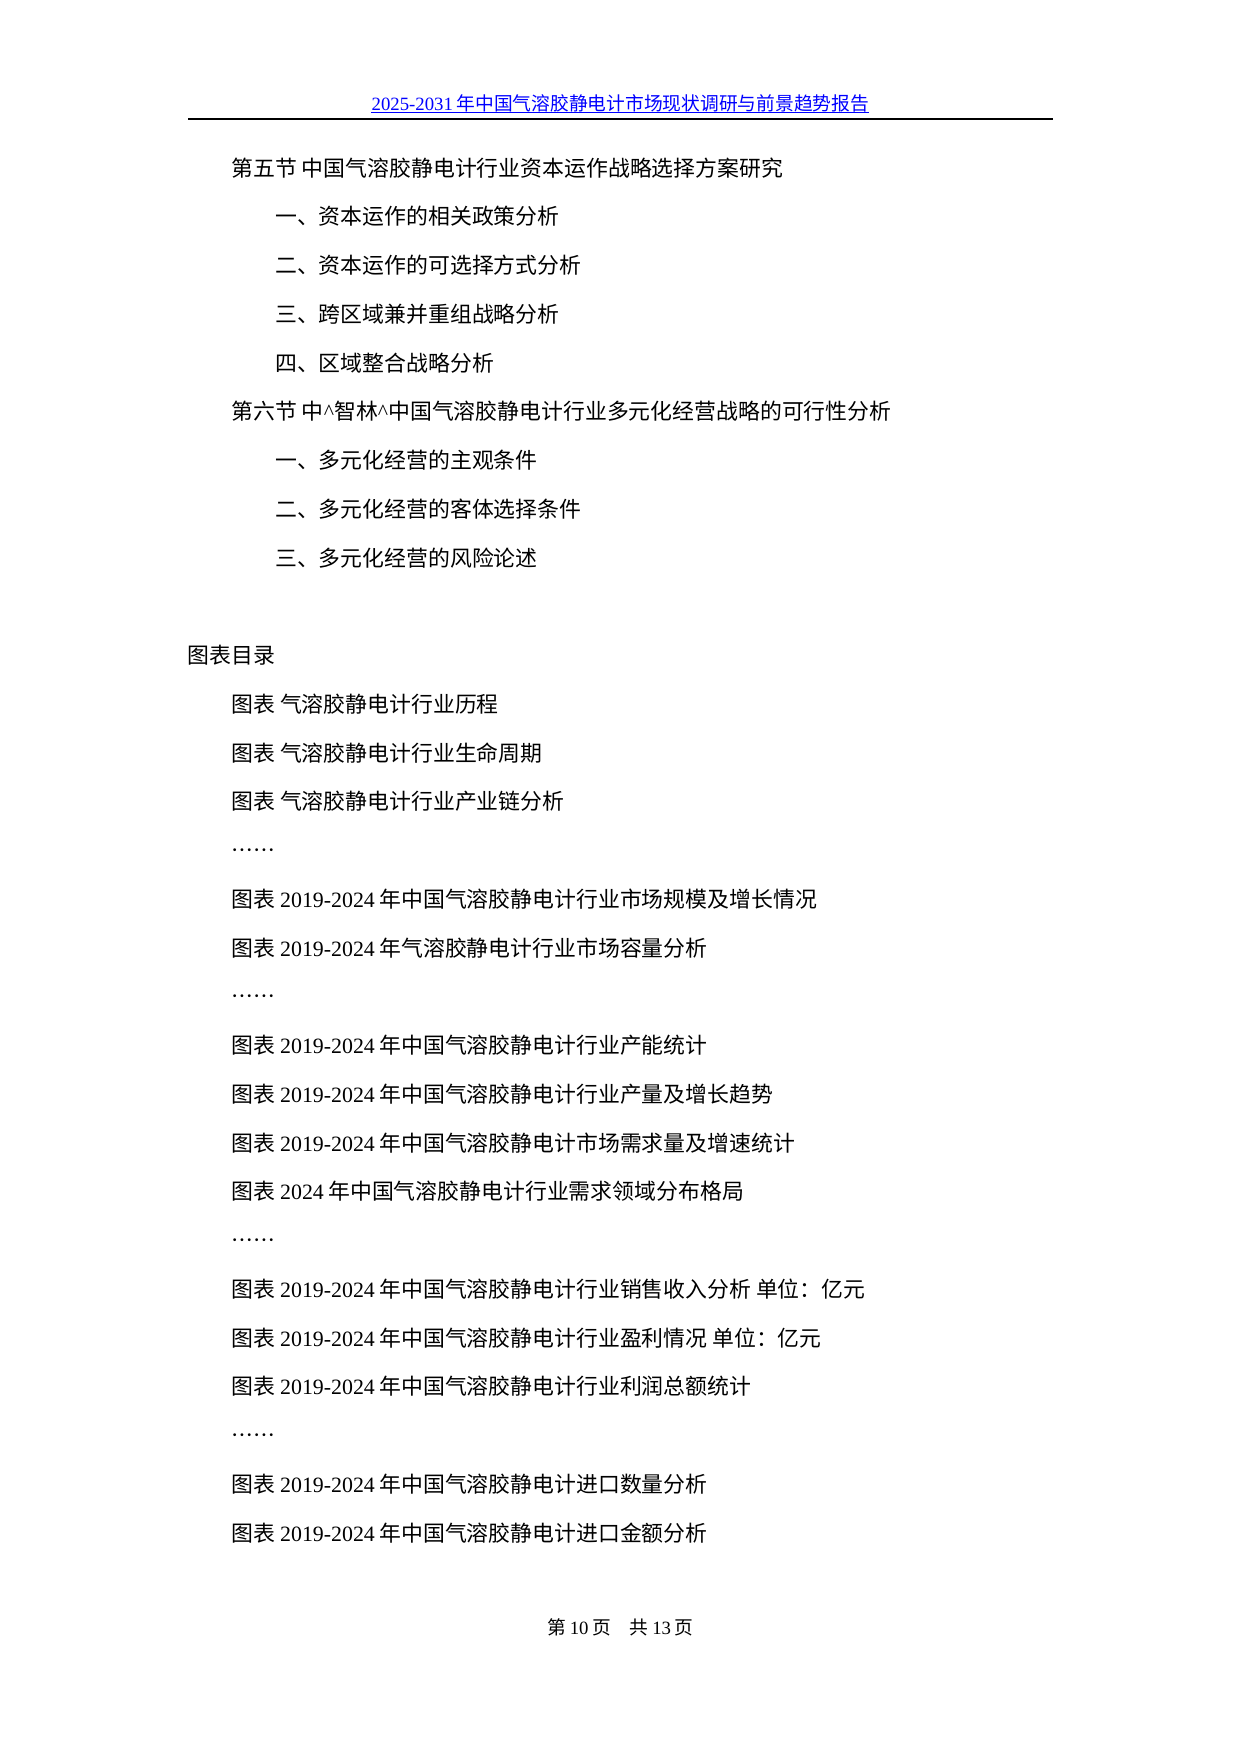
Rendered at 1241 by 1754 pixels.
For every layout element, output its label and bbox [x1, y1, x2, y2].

text [187, 150, 1053, 1548]
